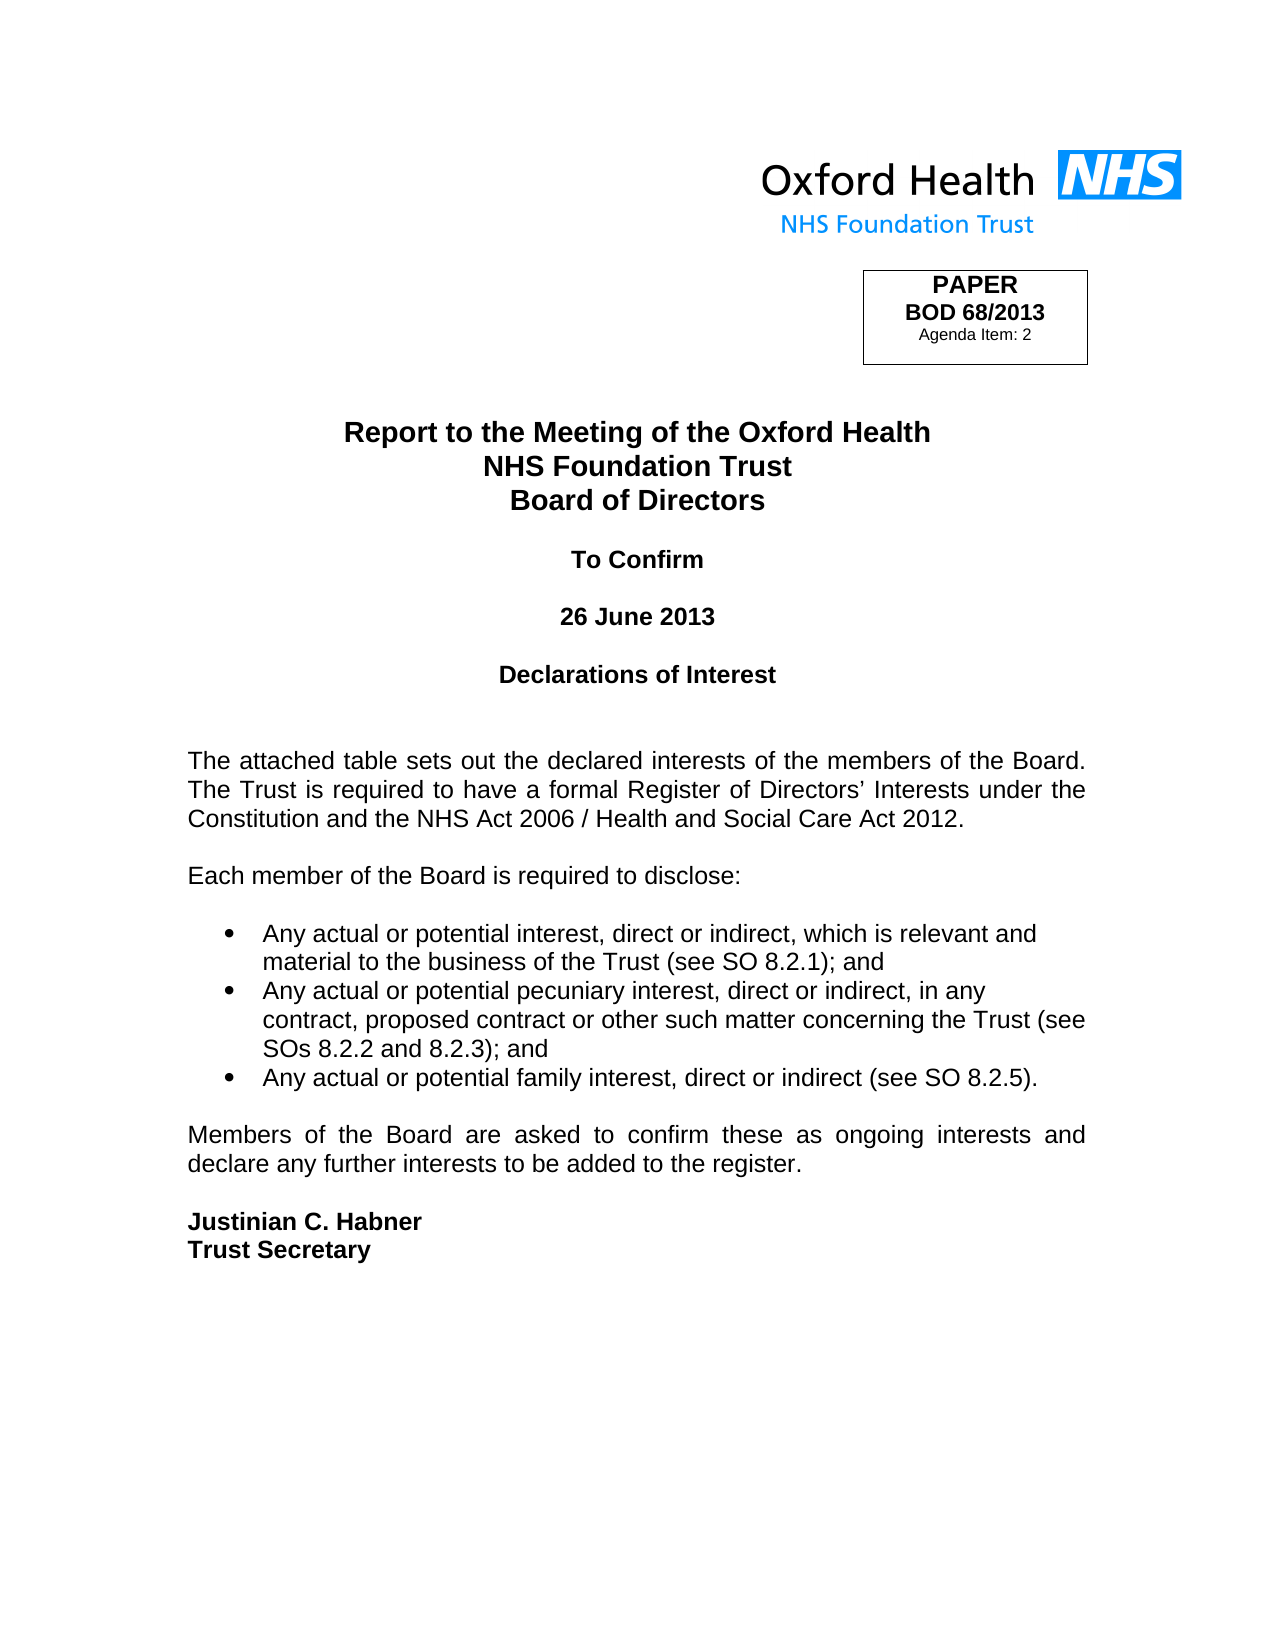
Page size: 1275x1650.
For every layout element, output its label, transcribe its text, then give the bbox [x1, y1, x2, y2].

subtitle NHS Foundation Trust [187, 449, 1087, 482]
title Members of the Board are asked to confirm these as ongoing interests and declare any further interests to be added to the register. [187, 1120, 1087, 1178]
title Trust Secretary [187, 1235, 1087, 1264]
title Justinian C. Habner [187, 1207, 1087, 1235]
text Declarations of Interest [187, 660, 1087, 688]
list Any actual or potential interest, direct or indirect, which is relevant and material to the business of the Trust (see SO 8.2.1); and [225, 918, 1087, 976]
list Any actual or potential family interest, direct or indirect (see SO 8.2.5). [225, 1063, 1087, 1092]
title The attached table sets out the declared interests of the members of the Board. The Trust is required to have a formal Register of Directors’ Interests under the Constitution and the NHS Act 2006 / Health and Social Care Act 2012. [187, 746, 1087, 832]
subtitle Board of Directors [187, 482, 1087, 516]
text 26 June 2013 [187, 602, 1087, 631]
text Each member of the Board is required to disclose: [187, 861, 1087, 890]
text To Confirm [187, 545, 1087, 573]
picture [762, 150, 1182, 233]
subtitle Report to the Meeting of the Oxford Health [187, 415, 1087, 449]
list Any actual or potential pecuniary interest, direct or indirect, in any contract, proposed contract or other such matter concerning the Trust (see SOs 8.2.2 and 8.2.3); and [225, 976, 1087, 1063]
